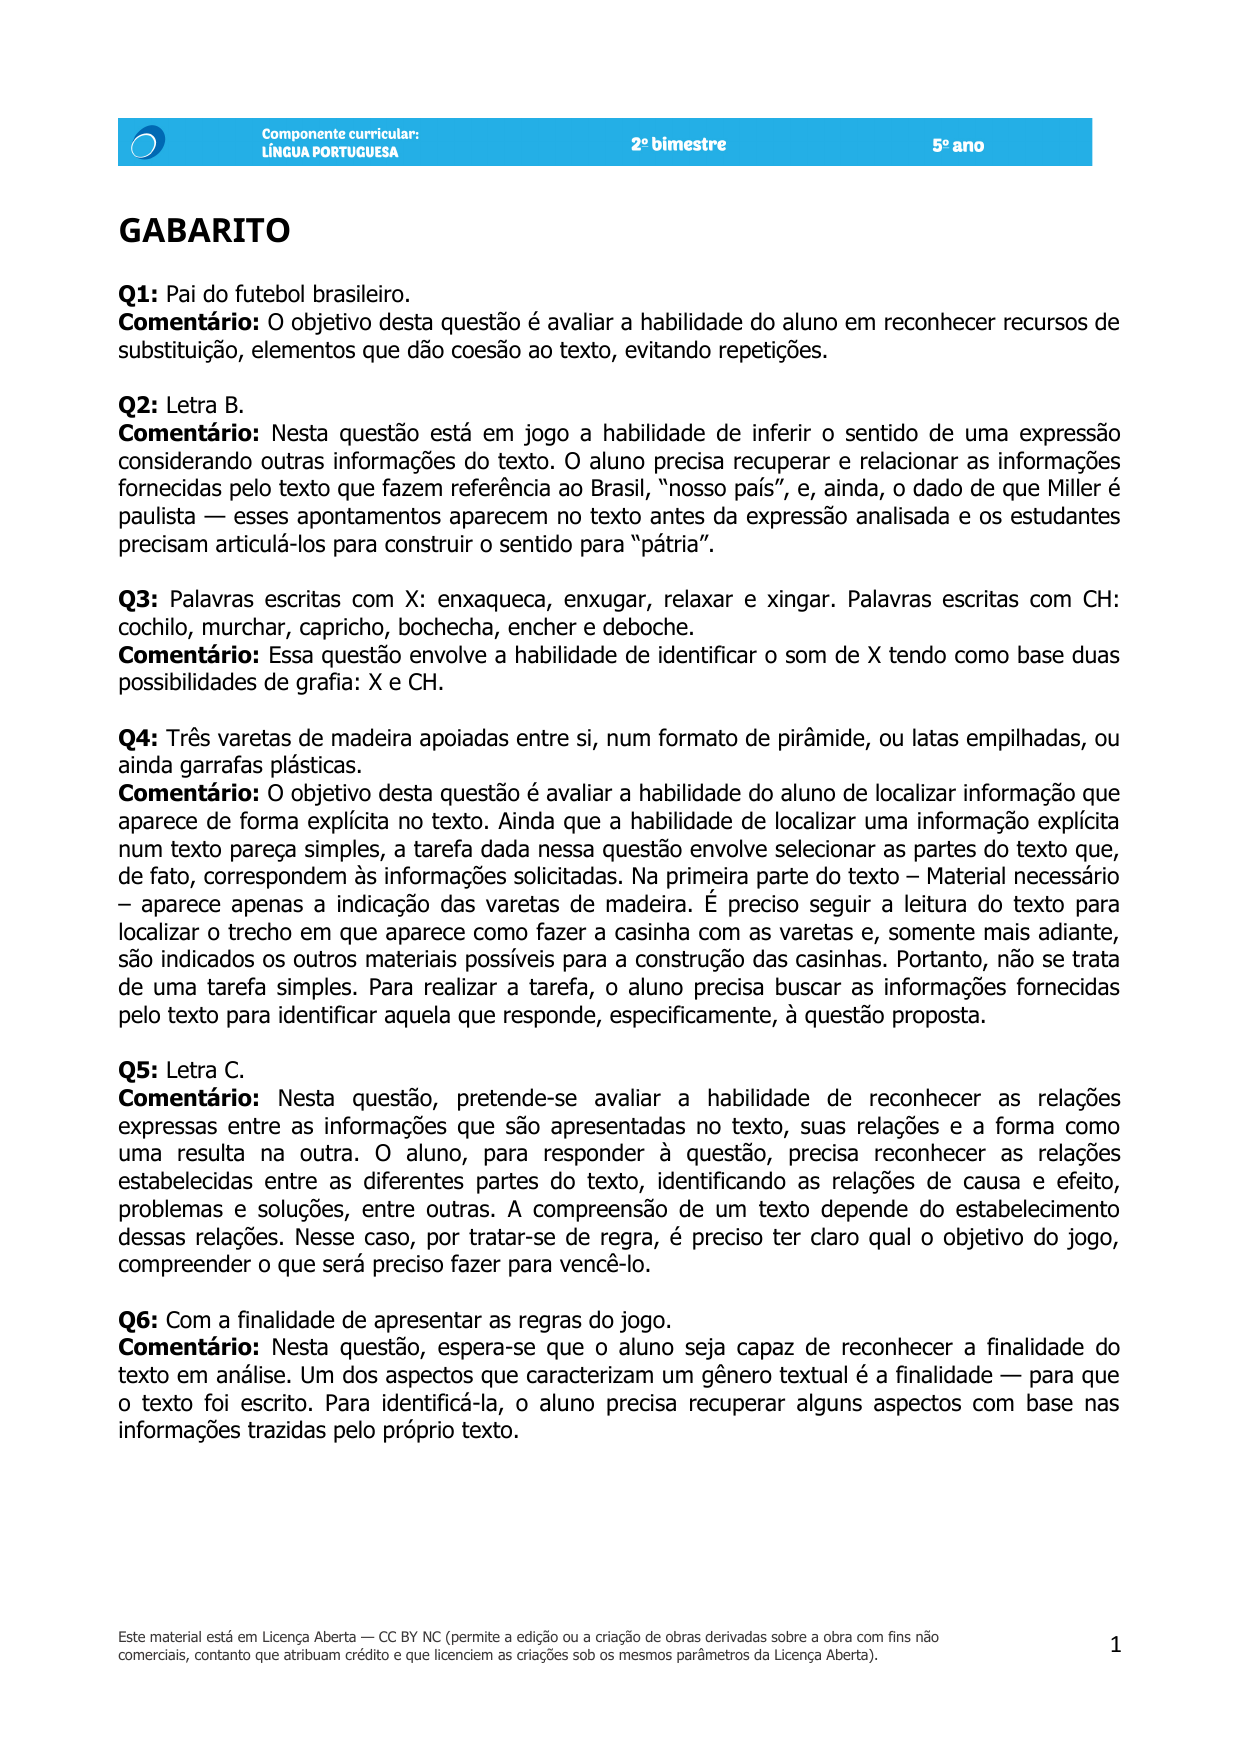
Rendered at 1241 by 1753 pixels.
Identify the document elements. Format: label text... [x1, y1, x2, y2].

text Comentário: Nesta questão, espera-se que o aluno seja capaz de reconhecer a finalidade do texto em análise. Um dos aspectos que caracterizam um gênero textual é a finalidade — para que o texto foi escrito. Para identificá-la, o aluno precisa recuperar alguns aspectos com base nas informações trazidas pelo próprio texto. [118, 1333, 1122, 1444]
text Q2: Letra B. [118, 391, 1122, 418]
text GABARITO [118, 207, 1122, 252]
text Q6: Com a finalidade de apresentar as regras do jogo. [118, 1305, 1122, 1333]
text Q1: Pai do futebol brasileiro. [118, 280, 1122, 308]
text Comentário: Nesta questão, pretende-se avaliar a habilidade de reconhecer as relações expressas entre as informações que são apresentadas no texto, suas relações e a forma como uma resulta na outra. O aluno, para responder à questão, precisa reconhecer as relações estabelecidas entre as diferentes partes do texto, identificando as relações de causa e efeito, problemas e soluções, entre outras. A compreensão de um texto depende do estabelecimento dessas relações. Nesse caso, por tratar-se de regra, é preciso ter claro qual o objetivo do jogo, compreender o que será preciso fazer para vencê-lo. [118, 1083, 1122, 1277]
text Q5: Letra C. [118, 1056, 1122, 1083]
text Comentário: O objetivo desta questão é avaliar a habilidade do aluno em reconhecer recursos de substituição, elementos que dão coesão ao texto, evitando repetições. [118, 308, 1122, 363]
text Comentário: Essa questão envolve a habilidade de identificar o som de X tendo como base duas possibilidades de grafia: X e CH. [118, 640, 1122, 696]
text Comentário: O objetivo desta questão é avaliar a habilidade do aluno de localizar informação que aparece de forma explícita no texto. Ainda que a habilidade de localizar uma informação explícita num texto pareça simples, a tarefa dada nessa questão envolve selecionar as partes do texto que, de fato, correspondem às informações solicitadas. Na primeira parte do texto – Material necessário – aparece apenas a indicação das varetas de madeira. É preciso seguir a leitura do texto para localizar o trecho em que aparece como fazer a casinha com as varetas e, somente mais adiante, são indicados os outros materiais possíveis para a construção das casinhas. Portanto, não se trata de uma tarefa simples. Para realizar a tarefa, o aluno precisa buscar as informações fornecidas pelo texto para identificar aquela que responde, especificamente, à questão proposta. [118, 779, 1122, 1028]
text Comentário: Nesta questão está em jogo a habilidade de inferir o sentido de uma expressão considerando outras informações do texto. O aluno precisa recuperar e relacionar as informações fornecidas pelo texto que fazem referência ao Brasil, “nosso país”, e, ainda, o dado de que Miller é paulista — esses apontamentos aparecem no texto antes da expressão analisada e os estudantes precisam articulá-los para construir o sentido para “pátria”. [118, 418, 1122, 557]
text Q4: Três varetas de madeira apoiadas entre si, num formato de pirâmide, ou latas empilhadas, ou ainda garrafas plásticas. [118, 723, 1122, 779]
picture [118, 118, 1093, 166]
text Q3: Palavras escritas com X: enxaqueca, enxugar, relaxar e xingar. Palavras escritas com CH: cochilo, murchar, capricho, bochecha, encher e deboche. [118, 585, 1122, 640]
